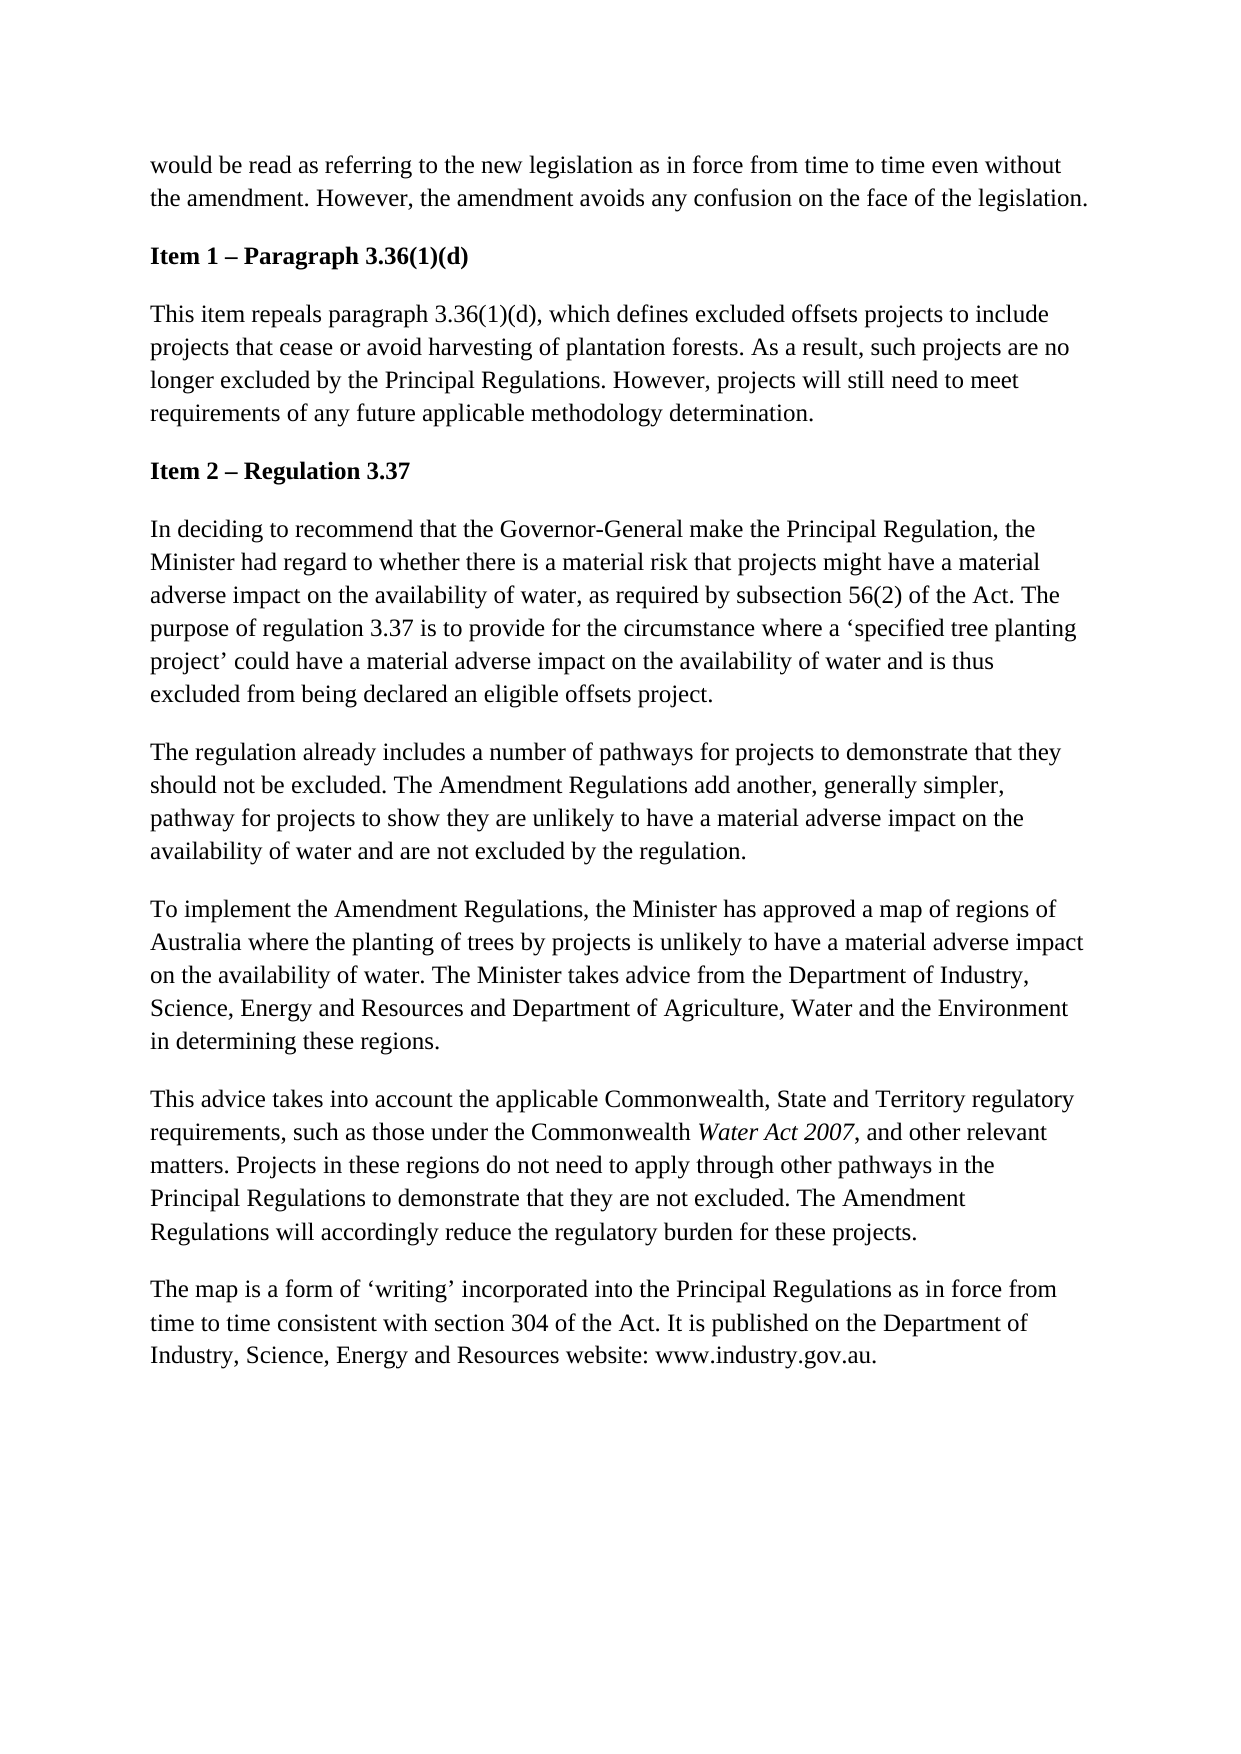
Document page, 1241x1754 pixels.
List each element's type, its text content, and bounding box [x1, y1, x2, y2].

text Item 2 – Regulation 3.37 [150, 456, 1090, 485]
text This item repeals paragraph 3.36(1)(d), which defines excluded offsets projects to include projects that cease or avoid harvesting of plantation forests. As a result, such projects are no longer excluded by the Principal Regulations. However, projects will still need to meet requirements of any future applicable methodology determination. [150, 299, 1090, 427]
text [150, 150, 1090, 212]
text The map is a form of ‘writing’ incorporated into the Principal Regulations as in force from time to time consistent with section 304 of the Act. It is published on the Department of Industry, Science, Energy and Resources website: www.industry.gov.au. [150, 1274, 1090, 1369]
text To implement the Amendment Regulations, the Minister has approved a map of regions of Australia where the planting of trees by projects is unlikely to have a material adverse impact on the availability of water. The Minister takes advice from the Department of Industry, Science, Energy and Resources and Department of Agriculture, Water and the Environment in determining these regions. [150, 894, 1090, 1055]
text This advice takes into account the applicable Commonwealth, State and Territory regulatory requirements, such as those under the Commonwealth Water Act 2007, and other relevant matters. Projects in these regions do not need to apply through other pathways in the Principal Regulations to demonstrate that they are not excluded. The Amendment Regulations will accordingly reduce the regulatory burden for these projects. [150, 1084, 1090, 1245]
text The regulation already includes a number of pathways for projects to demonstrate that they should not be excluded. The Amendment Regulations add another, generally simpler, pathway for projects to show they are unlikely to have a material adverse impact on the availability of water and are not excluded by the regulation. [150, 737, 1090, 865]
text Item 1 – Paragraph 3.36(1)(d) [150, 241, 1090, 270]
text In deciding to recommend that the Governor-General make the Principal Regulation, the Minister had regard to whether there is a material risk that projects might have a material adverse impact on the availability of water, as required by subsection 56(2) of the Act. The purpose of regulation 3.37 is to provide for the circumstance where a ‘specified tree planting project’ could have a material adverse impact on the availability of water and is thus excluded from being declared an eligible offsets project. [150, 514, 1090, 708]
